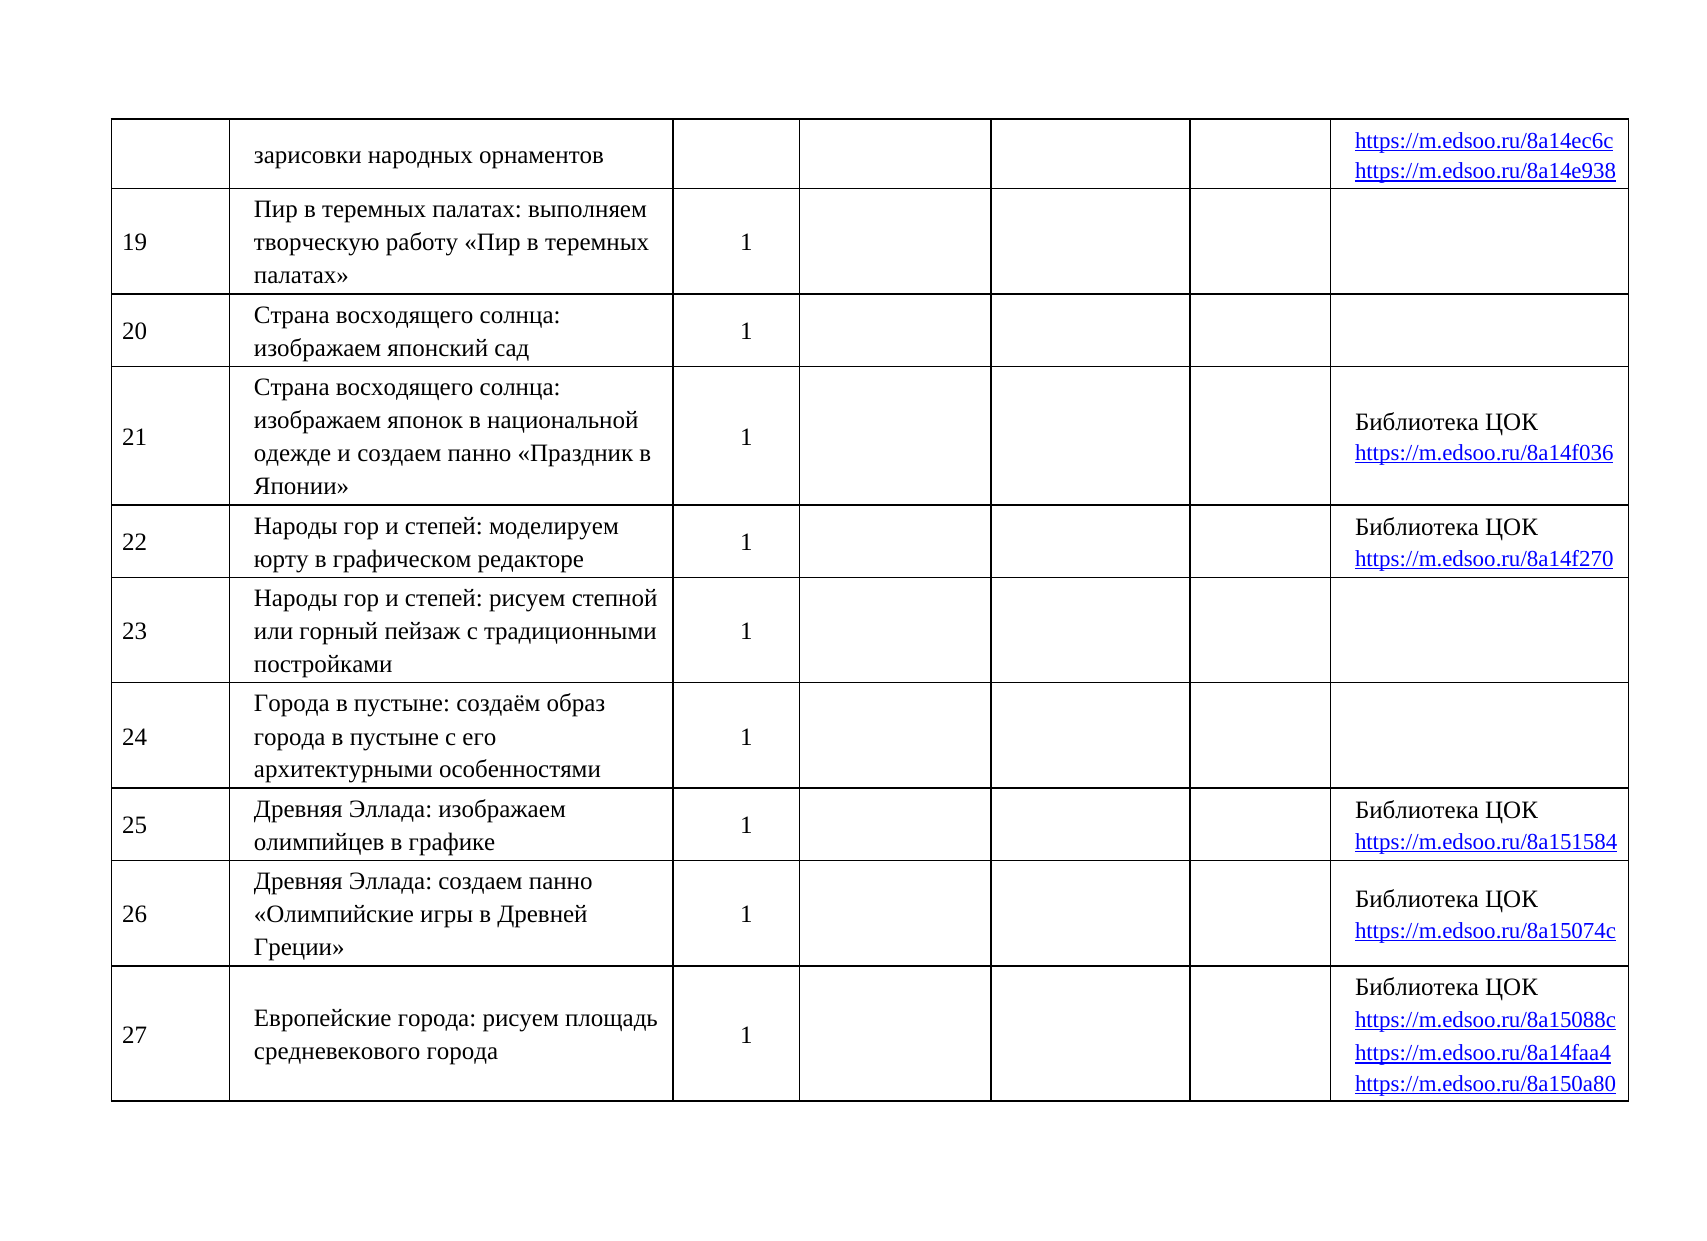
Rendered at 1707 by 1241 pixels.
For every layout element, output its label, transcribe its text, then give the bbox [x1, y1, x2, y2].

table_cell [992, 367, 1189, 504]
table_cell [992, 120, 1189, 188]
table_cell 1 [674, 295, 799, 366]
table_cell [1191, 295, 1330, 366]
table_cell Библиотека ЦОК https://m.edsoo.ru/8a14f270 [1331, 506, 1628, 576]
table_cell 1 [674, 578, 799, 682]
table_cell 26 [112, 861, 229, 965]
table_cell [1331, 295, 1628, 366]
table_cell 27 [112, 967, 229, 1100]
table_cell 21 [112, 367, 229, 504]
table_cell Библиотека ЦОК https://m.edsoo.ru/8a14f036 [1331, 367, 1628, 504]
table_cell [1191, 578, 1330, 682]
table_cell 1 [674, 861, 799, 965]
table_cell 1 [674, 367, 799, 504]
table_cell [1191, 683, 1330, 787]
table_cell [1191, 861, 1330, 965]
table_cell Древняя Эллада: изображаем олимпийцев в графике [230, 789, 672, 859]
table_cell [1191, 189, 1330, 293]
table_cell 19 [112, 189, 229, 293]
table_cell 1 [674, 506, 799, 576]
table_cell [1331, 578, 1628, 682]
table_cell [800, 295, 990, 366]
table_cell Народы гор и степей: рисуем степной или горный пейзаж с традиционными постройками [230, 578, 672, 682]
table_cell [800, 367, 990, 504]
table_cell [800, 506, 990, 576]
table_cell 18 [112, 120, 229, 188]
table_cell [992, 967, 1189, 1100]
table_cell [800, 578, 990, 682]
table_cell [1331, 189, 1628, 293]
table_cell [992, 506, 1189, 576]
table_cell Европейские города: рисуем площадь средневекового города [230, 967, 672, 1100]
table_cell Пир в теремных палатах: выполняем творческую работу «Пир в теремных палатах» [230, 189, 672, 293]
table_cell [1331, 683, 1628, 787]
table_cell Страна восходящего солнца: изображаем японский сад [230, 295, 672, 366]
table_cell [800, 189, 990, 293]
table_cell [800, 967, 990, 1100]
table_cell [800, 683, 990, 787]
table_cell [800, 789, 990, 859]
table_cell [992, 861, 1189, 965]
table_cell [992, 683, 1189, 787]
table_cell [1191, 506, 1330, 576]
table_cell 1 [674, 789, 799, 859]
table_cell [1331, 120, 1628, 188]
table_cell 22 [112, 506, 229, 576]
table_cell 24 [112, 683, 229, 787]
table_cell 23 [112, 578, 229, 682]
table_cell 1 [674, 683, 799, 787]
table_cell Библиотека ЦОК https://m.edsoo.ru/8a15074c [1331, 861, 1628, 965]
table_cell [800, 120, 990, 188]
table_cell [992, 789, 1189, 859]
table_cell [1191, 367, 1330, 504]
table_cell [230, 120, 672, 188]
table_cell 1 [674, 189, 799, 293]
table_cell Народы гор и степей: моделируем юрту в графическом редакторе [230, 506, 672, 576]
table_cell 20 [112, 295, 229, 366]
table_cell Библиотека ЦОК https://m.edsoo.ru/8a151584 [1331, 789, 1628, 859]
table_cell 1 [674, 120, 799, 188]
table_cell [1191, 967, 1330, 1100]
table_cell [992, 578, 1189, 682]
table_cell Страна восходящего солнца: изображаем японок в национальной одежде и создаем панно «Праздник в Японии» [230, 367, 672, 504]
table_cell Библиотека ЦОК https://m.edsoo.ru/8a15088c https://m.edsoo.ru/8a14faa4 https://m.edsoo.ru/8a150a80 [1331, 967, 1628, 1100]
table_cell 1 [674, 967, 799, 1100]
table_cell Древняя Эллада: создаем панно «Олимпийские игры в Древней Греции» [230, 861, 672, 965]
table_cell 25 [112, 789, 229, 859]
table_cell [800, 861, 990, 965]
table_cell [992, 295, 1189, 366]
table_cell [1191, 789, 1330, 859]
table_cell [992, 189, 1189, 293]
table_cell [1191, 120, 1330, 188]
table_cell Города в пустыне: создаём образ города в пустыне с его архитектурными особенностями [230, 683, 672, 787]
